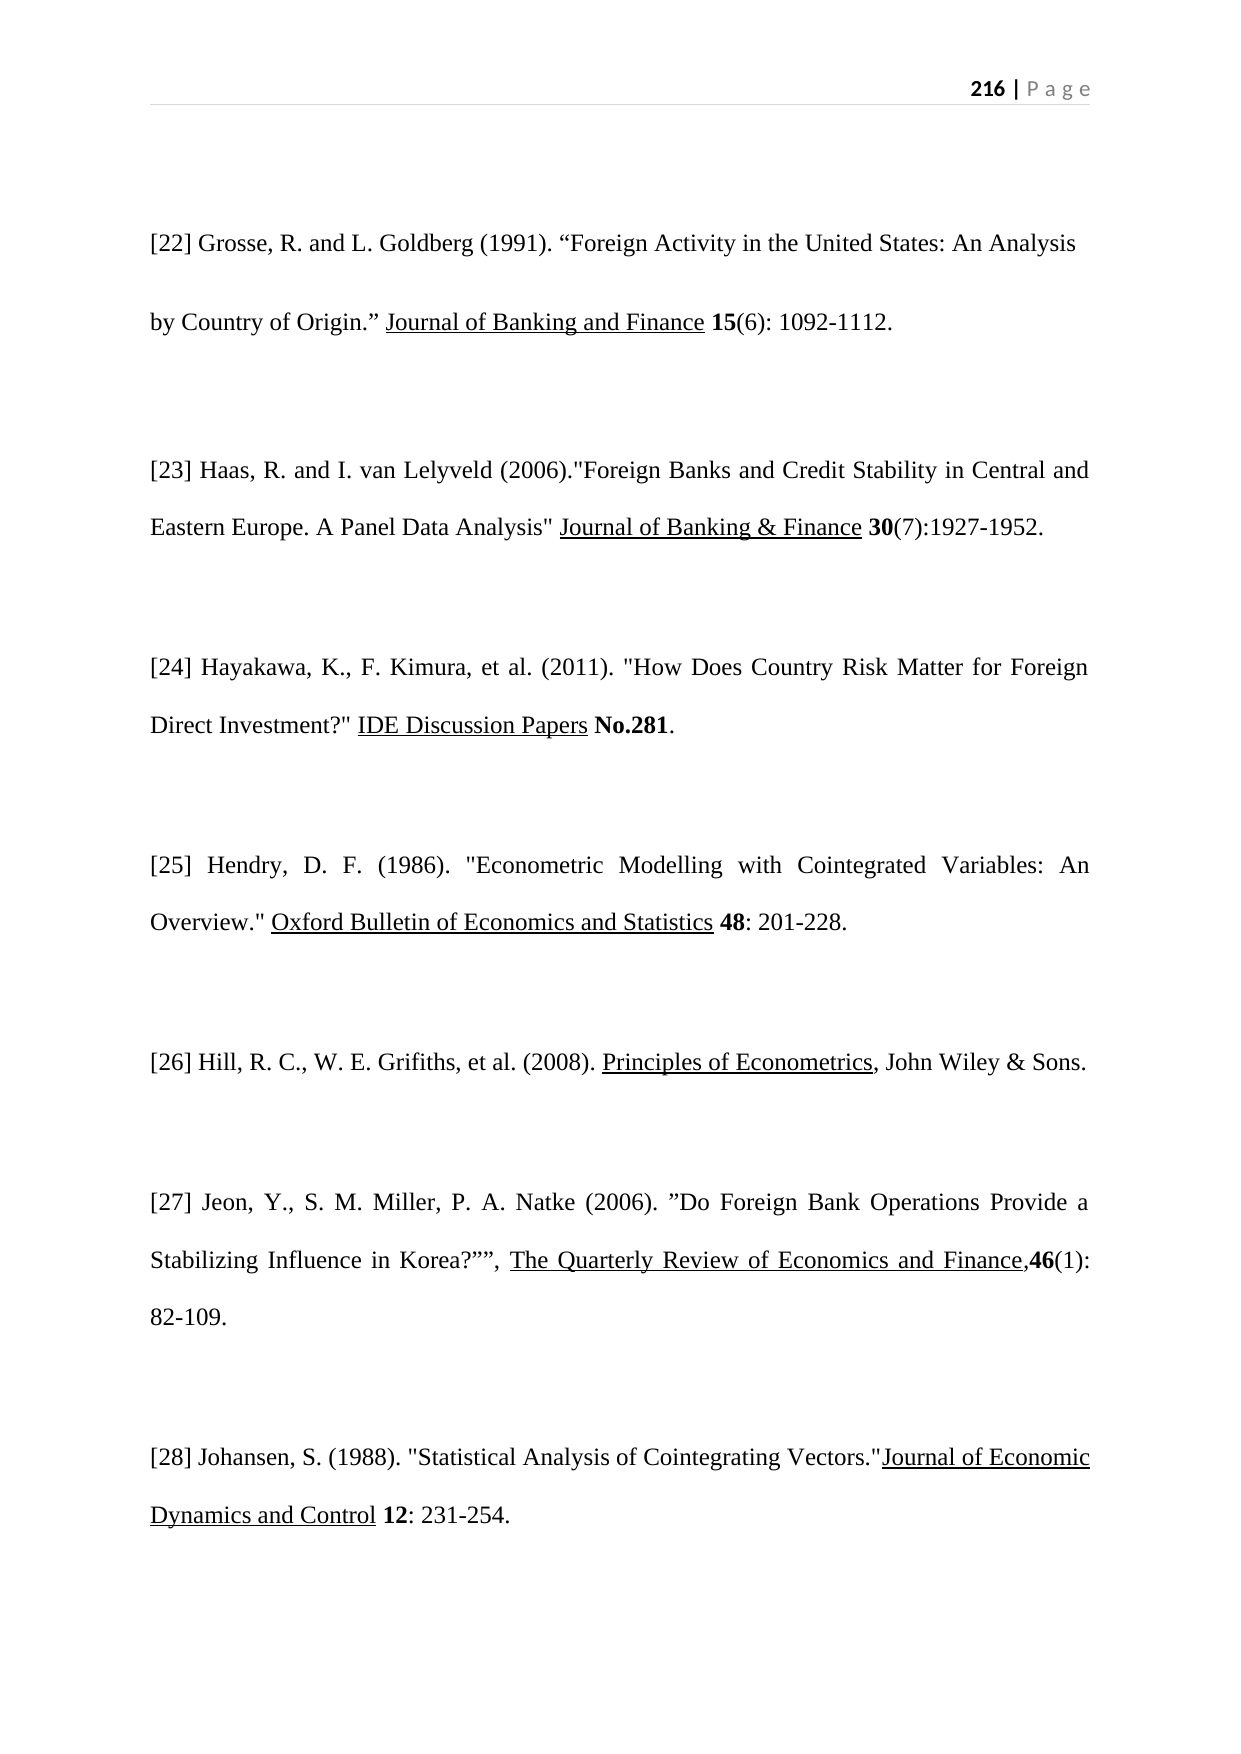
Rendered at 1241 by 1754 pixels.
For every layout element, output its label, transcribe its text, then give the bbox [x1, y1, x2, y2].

text [22] Grosse, R. and L. Goldberg (1991). “Foreign Activity in the United States: An Analysis [150, 228, 1090, 257]
text [24] Hayakawa, K., F. Kimura, et al. (2011). "How Does Country Risk Matter for Foreign Direct Investment?" IDE Discussion Papers No.281. [150, 652, 1090, 739]
text [23] Haas, R. and I. van Lelyveld (2006)."Foreign Banks and Credit Stability in Central and Eastern Europe. A Panel Data Analysis" Journal of Banking & Finance 30(7):1927-1952. [150, 455, 1090, 541]
text [26] Hill, R. C., W. E. Grifiths, et al. (2008). Principles of Econometrics, John Wiley & Sons. [150, 1047, 1090, 1076]
text [25] Hendry, D. F. (1986). "Econometric Modelling with Cointegrated Variables: An Overview." Oxford Bulletin of Economics and Statistics 48: 201-228. [150, 850, 1090, 936]
text [28] Johansen, S. (1988). "Statistical Analysis of Cointegrating Vectors."Journal of Economic Dynamics and Control 12: 231-254. [150, 1442, 1090, 1529]
text [27] Jeon, Y., S. M. Miller, P. A. Natke (2006). ”Do Foreign Bank Operations Provide a Stabilizing Influence in Korea?””, The Quarterly Review of Economics and Finance,46(1): 82-109. [150, 1187, 1090, 1331]
text by Country of Origin.” Journal of Banking and Finance 15(6): 1092-1112. [150, 307, 1090, 335]
